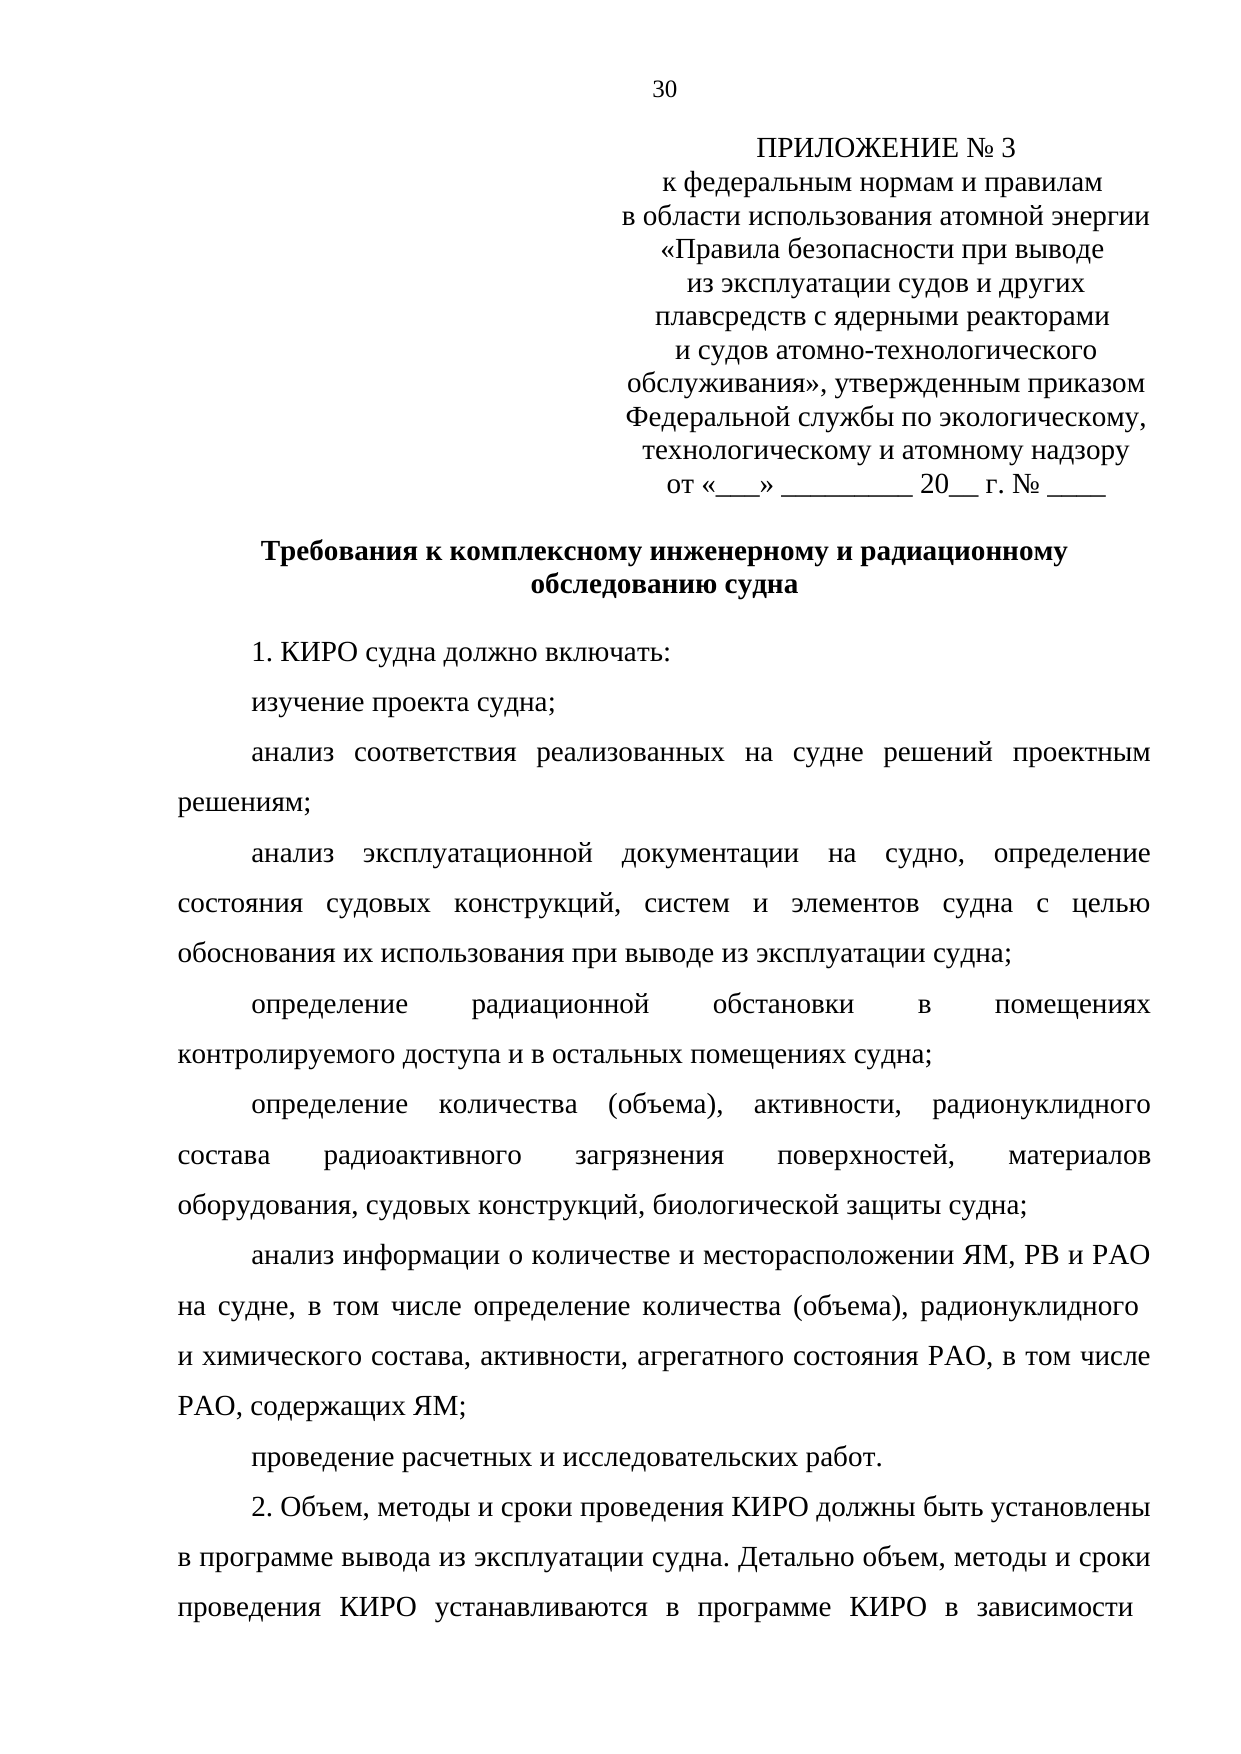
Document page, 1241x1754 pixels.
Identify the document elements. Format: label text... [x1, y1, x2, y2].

text определение количества (объема), активности, радионуклидного состава радиоактивного загрязнения поверхностей, материалов оборудования, судовых конструкций, биологической защиты судна; [177, 1086, 1152, 1221]
text к федеральным нормам и правилам в области использования атомной энергии «Правила безопасности при выводе из эксплуатации судов и других плавсредств с ядерными реакторами и судов атомно-технологического обслуживания», утвержденным приказом Федеральной службы по экологическому, технологическому и атомному надзору [620, 164, 1152, 466]
text проведение расчетных и исследовательских работ. [177, 1439, 1152, 1472]
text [177, 1489, 1152, 1623]
text анализ эксплуатационной документации на судно, определение состояния судовых конструкций, систем и элементов судна с целью обоснования их использования при выводе из эксплуатации судна; [177, 835, 1152, 969]
text анализ информации о количестве и месторасположении ЯМ, РВ и РАО на судне, в том числе определение количества (объема), радионуклидного и химического состава, активности, агрегатного состояния РАО, в том числе РАО, содержащих ЯМ; [177, 1237, 1152, 1422]
text анализ соответствия реализованных на судне решений проектным решениям; [177, 734, 1152, 818]
text Требования к комплексному инженерному и радиационному обследованию судна [177, 533, 1152, 600]
text определение радиационной обстановки в помещениях контролируемого доступа и в остальных помещениях судна; [177, 986, 1152, 1070]
text от «___» _________ 20__ г. № ____ [620, 466, 1152, 499]
text Приложение № 3 [620, 131, 1152, 164]
text изучение проекта судна; [177, 684, 1152, 717]
text 1. КИРО судна должно включать: [177, 634, 1152, 667]
